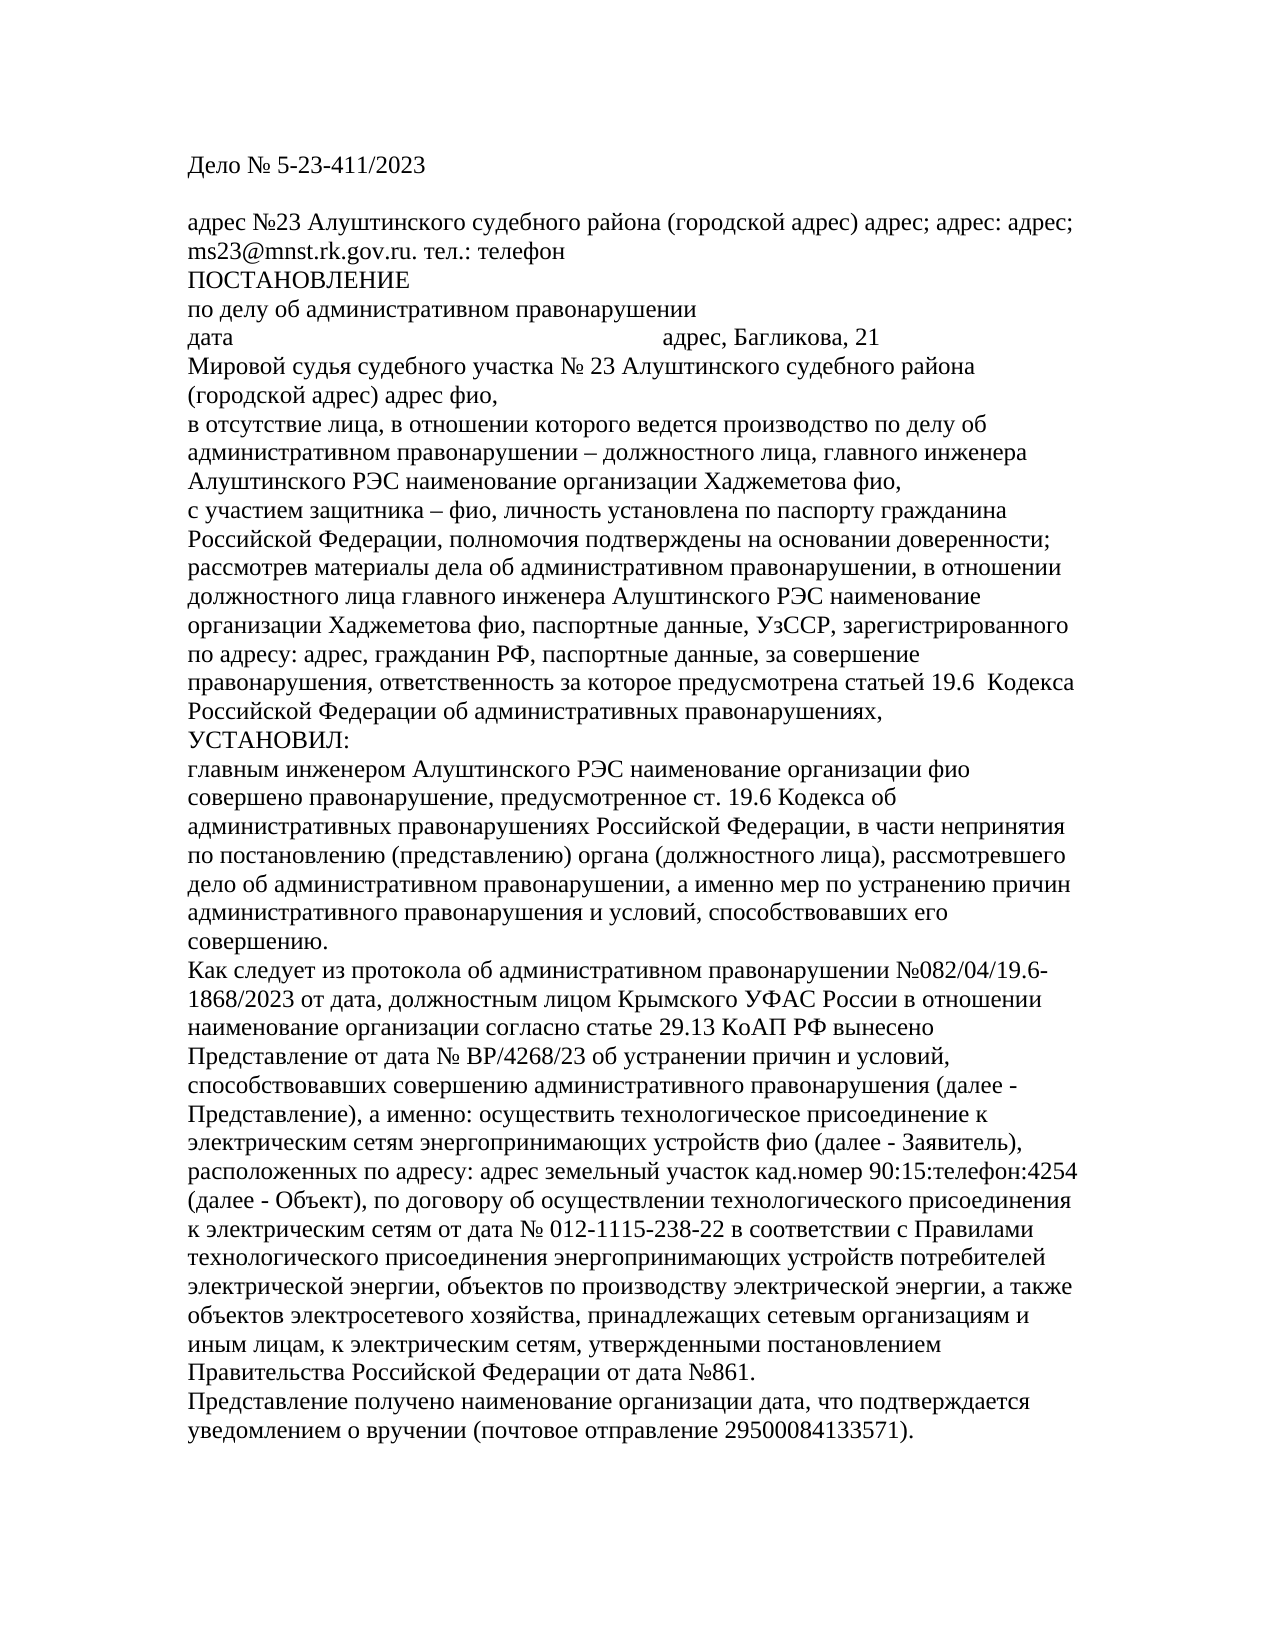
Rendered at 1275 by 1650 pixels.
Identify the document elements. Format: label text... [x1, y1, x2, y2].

text с участием защитника – фио, личность установлена по паспорту гражданина Российской Федерации, полномочия подтверждены на основании доверенности; [187, 495, 1087, 552]
text Представление получено наименование организации дата, что подтверждается уведомлением o вручении (почтовое отправление 29500084133571). [187, 1386, 1087, 1444]
text дата адрес, Багликова, 21 [187, 322, 1087, 351]
text УСТАНОВИЛ: [187, 725, 1087, 754]
text главным инженером Алуштинского РЭС наименование организации фио совершено правонарушение, предусмотренное ст. 19.6 Кодекса об административных правонарушениях Российской Федерации, в части непринятия по постановлению (представлению) органа (должностного лица), рассмотревшего дело об административном правонарушении, а именно мер по устранению причин административного правонарушения и условий, способствовавших его совершению. [187, 754, 1087, 955]
text Дело № 5-23-411/2023 [187, 150, 1087, 179]
text рассмотрев материалы дела об административном правонарушении, в отношении должностного лица главного инженера Алуштинского РЭС наименование организации Хаджеметова фио, паспортные данные, УзССР, зарегистрированного по адресу: адрес, гражданин РФ, паспортные данные, за совершение правонарушения, ответственность за которое предусмотрена статьей 19.6 Кодекса Российской Федерации об административных правонарушениях, [187, 552, 1087, 725]
text в отсутствие лица, в отношении которого ведется производство по делу об административном правонарушении – должностного лица, главного инженера Алуштинского РЭС наименование организации Хаджеметова фио, [187, 409, 1087, 495]
text ПОСТАНОВЛЕНИЕ [187, 265, 1087, 294]
text по делу об административном правонарушении [187, 294, 1087, 322]
text Мировой судья судебного участка № 23 Алуштинского судебного района (городской адрес) адрес фио, [187, 351, 1087, 409]
text адрес №23 Алуштинского судебного района (городской адрес) адрес; адрес: адрес; ms23@mnst.rk.gov.ru. тел.: телефон [187, 207, 1087, 265]
text Как следует из протокола об административном правонарушении №082/04/19.6-1868/2023 от дата, должностным лицом Крымского УФАС России в отношении наименование организации согласно статье 29.13 КоАП РФ вынесено Представление от дата № ВР/4268/23 об устранении причин и условий, способствовавших совершению административного правонарушения (далее - Представление), а именно: осуществить технологическое присоединение к электрическим сетям энергопринимающих устройств фио (далее - Заявитель), расположенных по адресу: адрес земельный участок кад.номер 90:15:телефон:4254 (далее - Объект), по договору об осуществлении технологического присоединения к электрическим сетям от дата № 012-1115-238-22 в соответствии с Правилами технологического присоединения энергопринимающих устройств потребителей электрической энергии, объектов по производству электрической энергии, а также объектов электросетевого хозяйства, принадлежащих сетевым организациям и иным лицам, к электрическим сетям, утвержденными постановлением Правительства Российской Федерации от дата №861. [187, 955, 1087, 1386]
